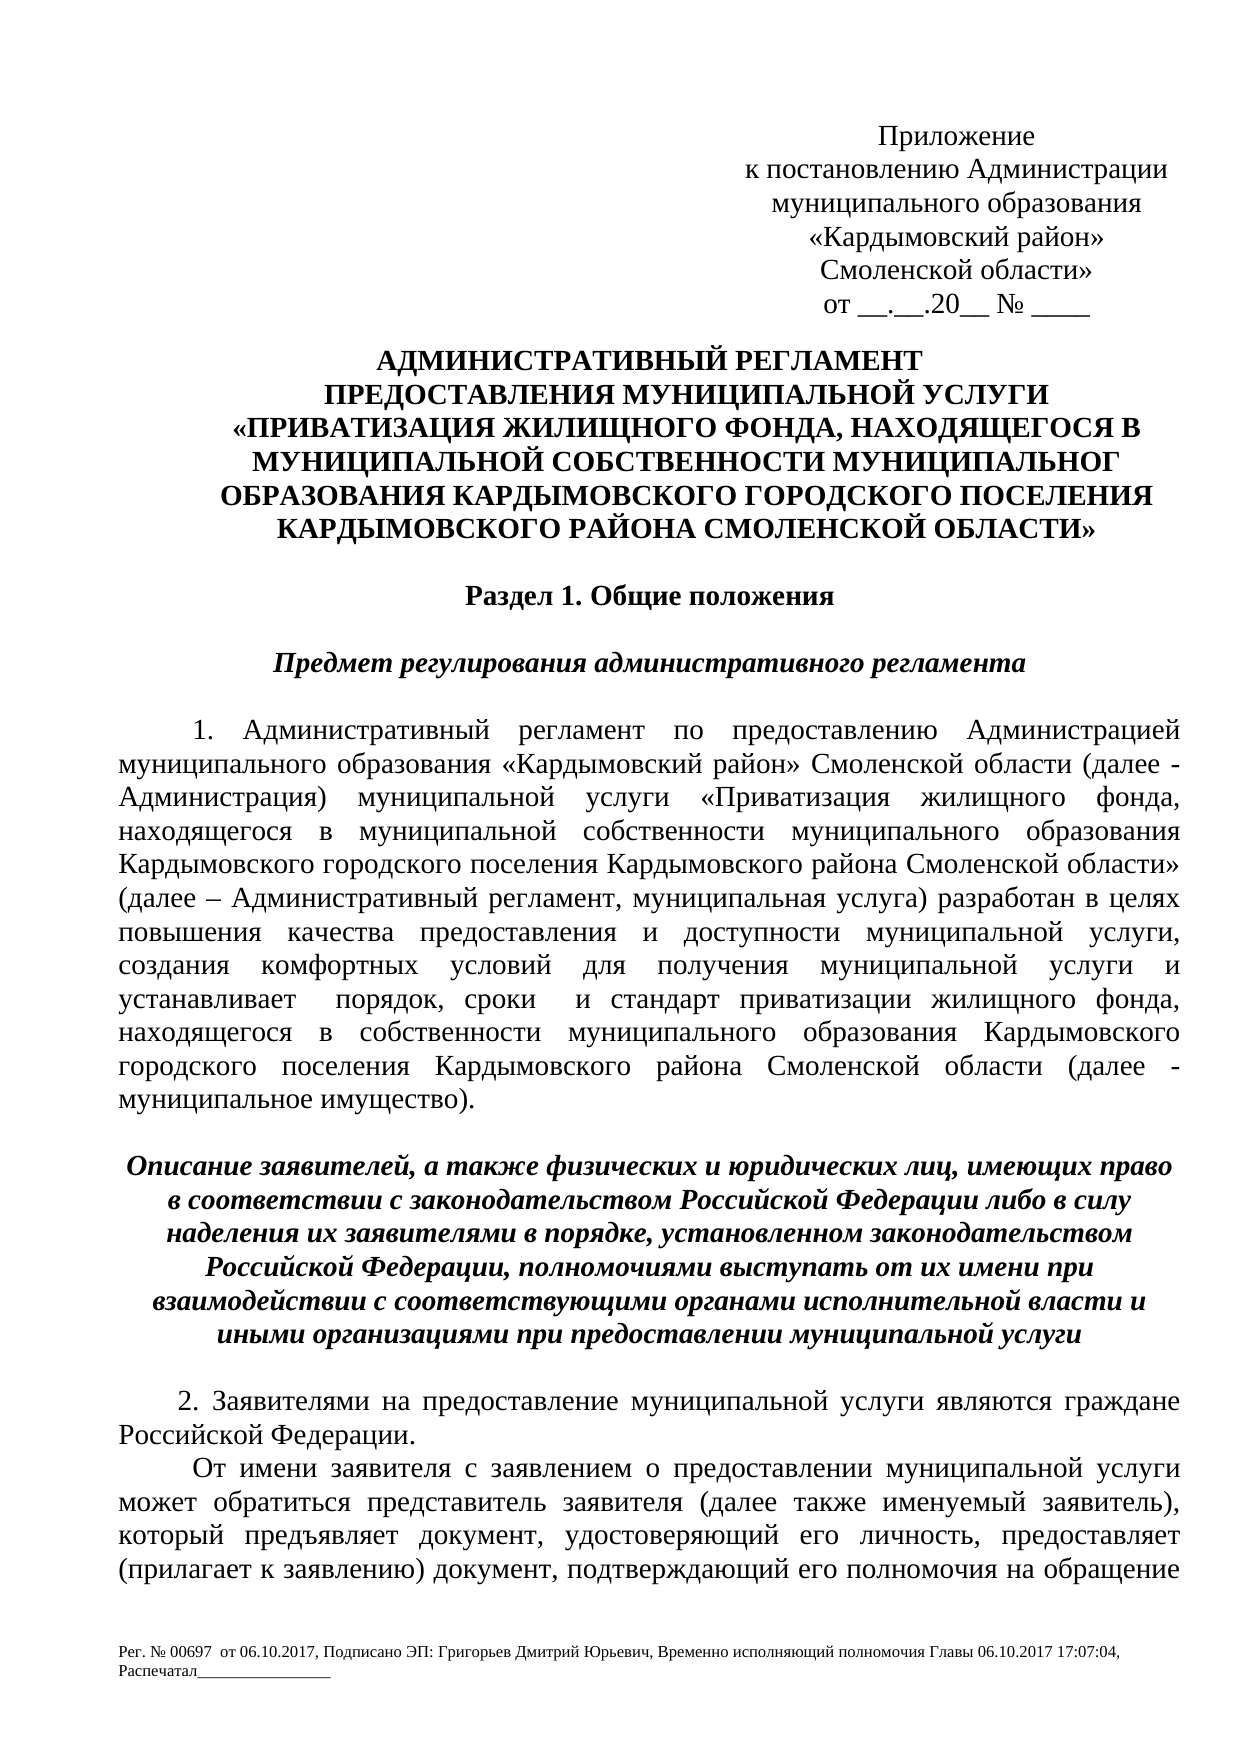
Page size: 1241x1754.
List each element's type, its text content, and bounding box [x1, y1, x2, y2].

text Предмет регулирования административного регламента [118, 645, 1181, 679]
subtitle ПРЕДОСТАВЛЕНИЯ МУНИЦИПАЛЬНОЙ УСЛУГИ «ПРИВАТИЗАЦИЯ жилищного фонда, находящегося в муниципальной собственности МУНИЦИПАЛЬНОГ ОБРАЗОВАНИЯ Кардымовского городского поселения Кардымовского района СМОЛЕНСКОЙ ОБЛАСТИ» [192, 377, 1181, 545]
text 1. Административный регламент по предоставлению Администрацией муниципального образования «Кардымовский район» Смоленской области (далее - Администрация) муниципальной услуги «Приватизация жилищного фонда, находящегося в муниципальной собственности муниципального образования Кардымовского городского поселения Кардымовского района Смоленской области» (далее – Административный регламент, муниципальная услуга) разработан в целях повышения качества предоставления и доступности муниципальной услуги, создания комфортных условий для получения муниципальной услуги и устанавливает порядок, сроки и стандарт приватизации жилищного фонда, находящегося в собственности муниципального образования Кардымовского городского поселения Кардымовского района Смоленской области (далее - муниципальное имущество). [118, 712, 1181, 1115]
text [118, 1450, 1181, 1584]
text Описание заявителей, а также физических и юридических лиц, имеющих право в соответствии с законодательством Российской Федерации либо в силу наделения их заявителями в порядке, установленном законодательством Российской Федерации, полномочиями выступать от их имени при взаимодействии с соответствующими органами исполнительной власти и иными организациями при предоставлении муниципальной услуги [118, 1148, 1181, 1350]
table_header Приложение к постановлению Администрации муниципального образования «Кардымовский район» Смоленской области» от __.__.20__ № ____ [732, 118, 1181, 319]
text 2. Заявителями на предоставление муниципальной услуги являются граждане Российской Федерации. [118, 1383, 1181, 1450]
text Раздел 1. Общие положения [118, 578, 1181, 612]
subtitle АДМИНИСТРАТИВНЫЙ РЕГЛАМЕНТ [118, 343, 1181, 377]
